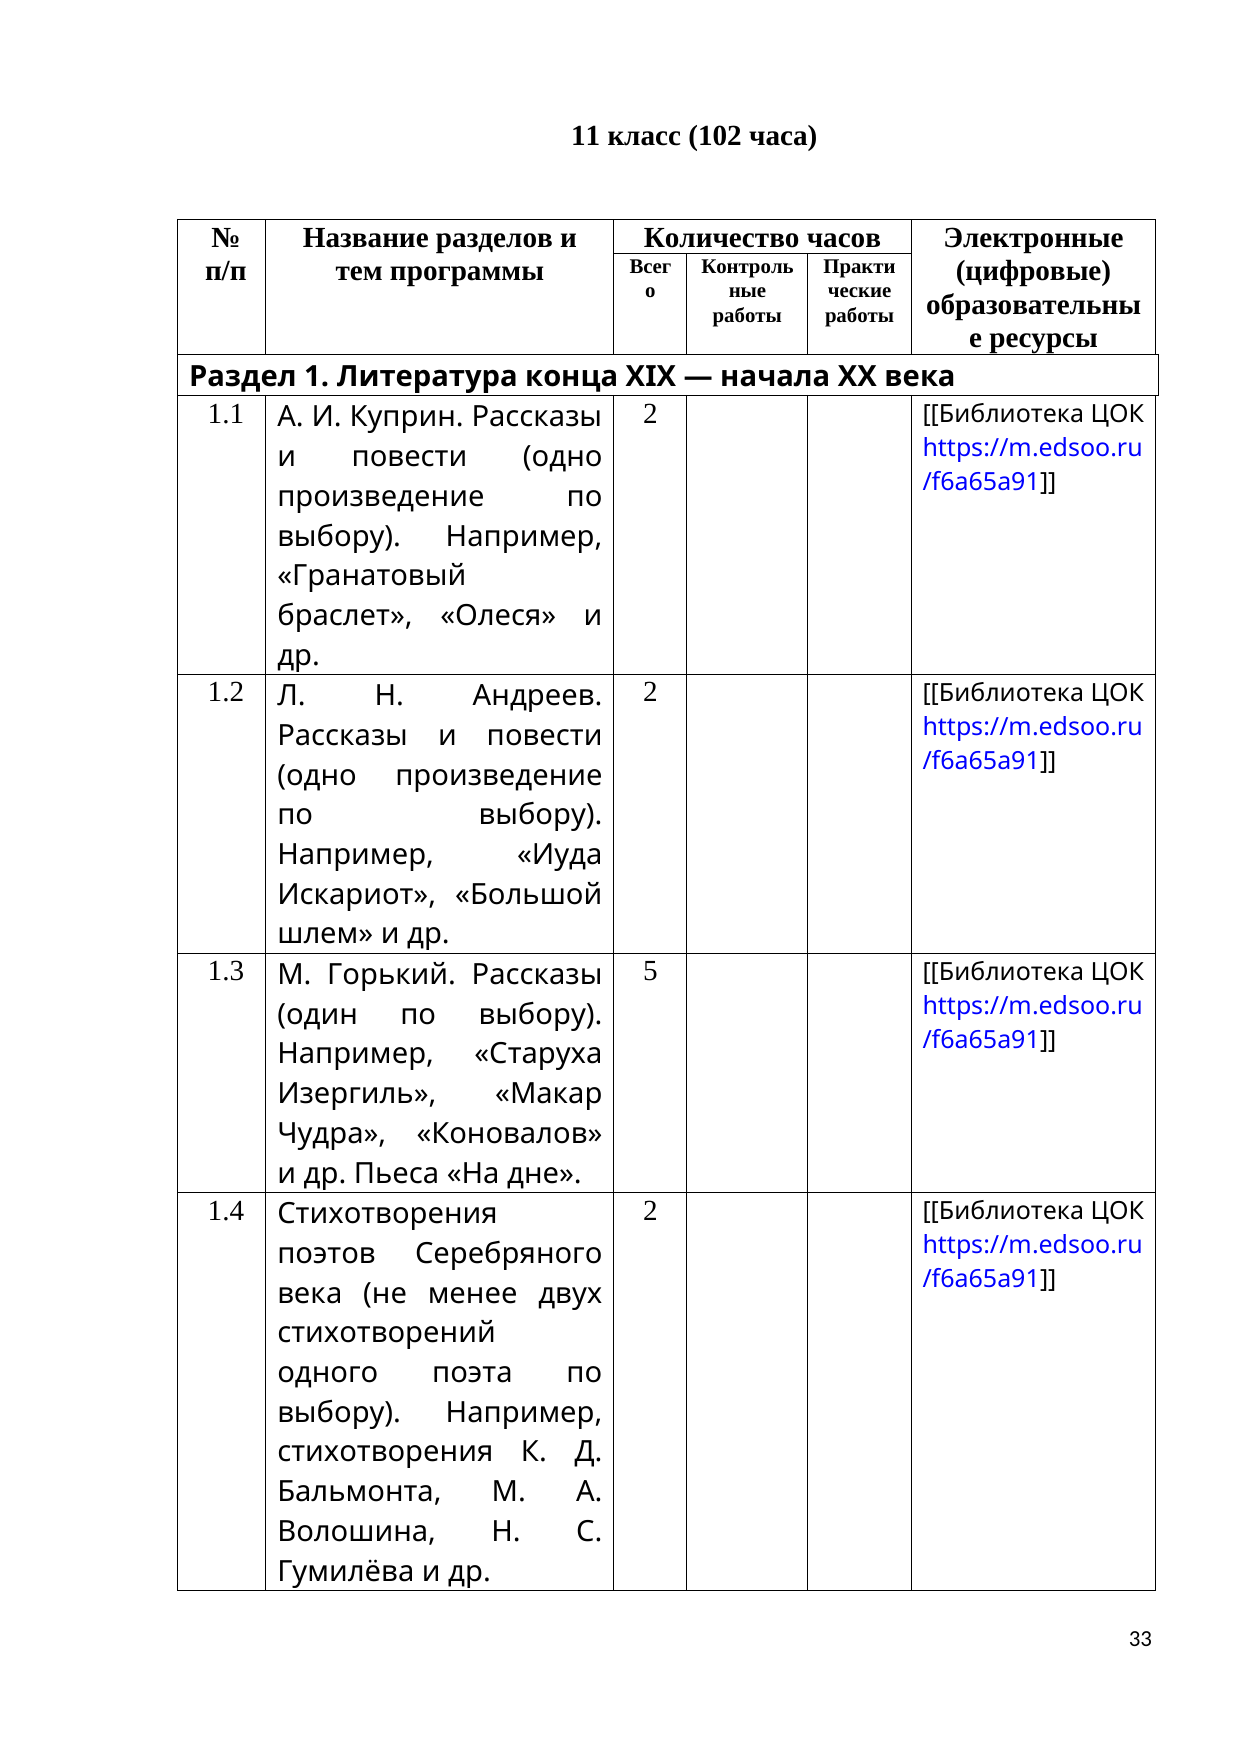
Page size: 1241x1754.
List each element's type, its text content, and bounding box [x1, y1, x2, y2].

table_header Название разделов и тем программы [266, 220, 613, 354]
table_cell 1.2 [178, 675, 265, 952]
table_cell [[Библиотека ЦОК https://m.edsoo.ru/f6a65a91]] [912, 954, 1155, 1192]
table_cell Всего [614, 254, 686, 354]
table_cell 2 [614, 1193, 686, 1589]
table_cell [[Библиотека ЦОК https://m.edsoo.ru/f6a65a91]] [912, 675, 1155, 952]
table_cell [[Библиотека ЦОК https://m.edsoo.ru/f6a65a91]] [912, 396, 1155, 673]
table_cell 5 [614, 954, 686, 1192]
table_cell Л. Н. Андреев. Рассказы и повести (одно произведение по выбору). Например, «Иуда Искариот», «Большой шлем» и др. [266, 675, 613, 952]
table_cell Раздел 1. Литература конца XIX — начала ХХ века [178, 355, 1158, 395]
table_cell Контрольные работы [687, 254, 807, 354]
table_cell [912, 1193, 1155, 1589]
table_cell [687, 675, 807, 952]
table_cell [808, 396, 911, 673]
table_cell 1.3 [178, 954, 265, 1192]
table_header Электронные (цифровые) образовательные ресурсы [912, 220, 1155, 354]
table_cell 2 [614, 396, 686, 673]
table_cell [687, 954, 807, 1192]
table_cell 2 [614, 675, 686, 952]
table_header Количество часов [614, 220, 911, 253]
table_cell Практические работы [808, 254, 911, 354]
text 11 класс (102 часа) [177, 118, 1152, 152]
table_cell М. Горький. Рассказы (один по выбору). Например, «Старуха Изергиль», «Макар Чудра», «Коновалов» и др. Пьеса «На дне». [266, 954, 613, 1192]
table_header № п/п [178, 220, 265, 354]
table_cell [808, 954, 911, 1192]
table_cell [687, 1193, 807, 1589]
table_cell Стихотворения поэтов Серебряного века (не менее двух стихотворений одного поэта по выбору). Например, cтихотворения К. Д. Бальмонта, М. А. Волошина, Н. С. Гумилёва и др. [266, 1193, 613, 1589]
table_cell [687, 396, 807, 673]
table_cell А. И. Куприн. Рассказы и повести (одно произведение по выбору). Например, «Гранатовый браслет», «Олеся» и др. [266, 396, 613, 673]
table_cell [808, 1193, 911, 1589]
table_cell 1.4 [178, 1193, 265, 1589]
table_cell 1.1 [178, 396, 265, 673]
table_cell [808, 675, 911, 952]
